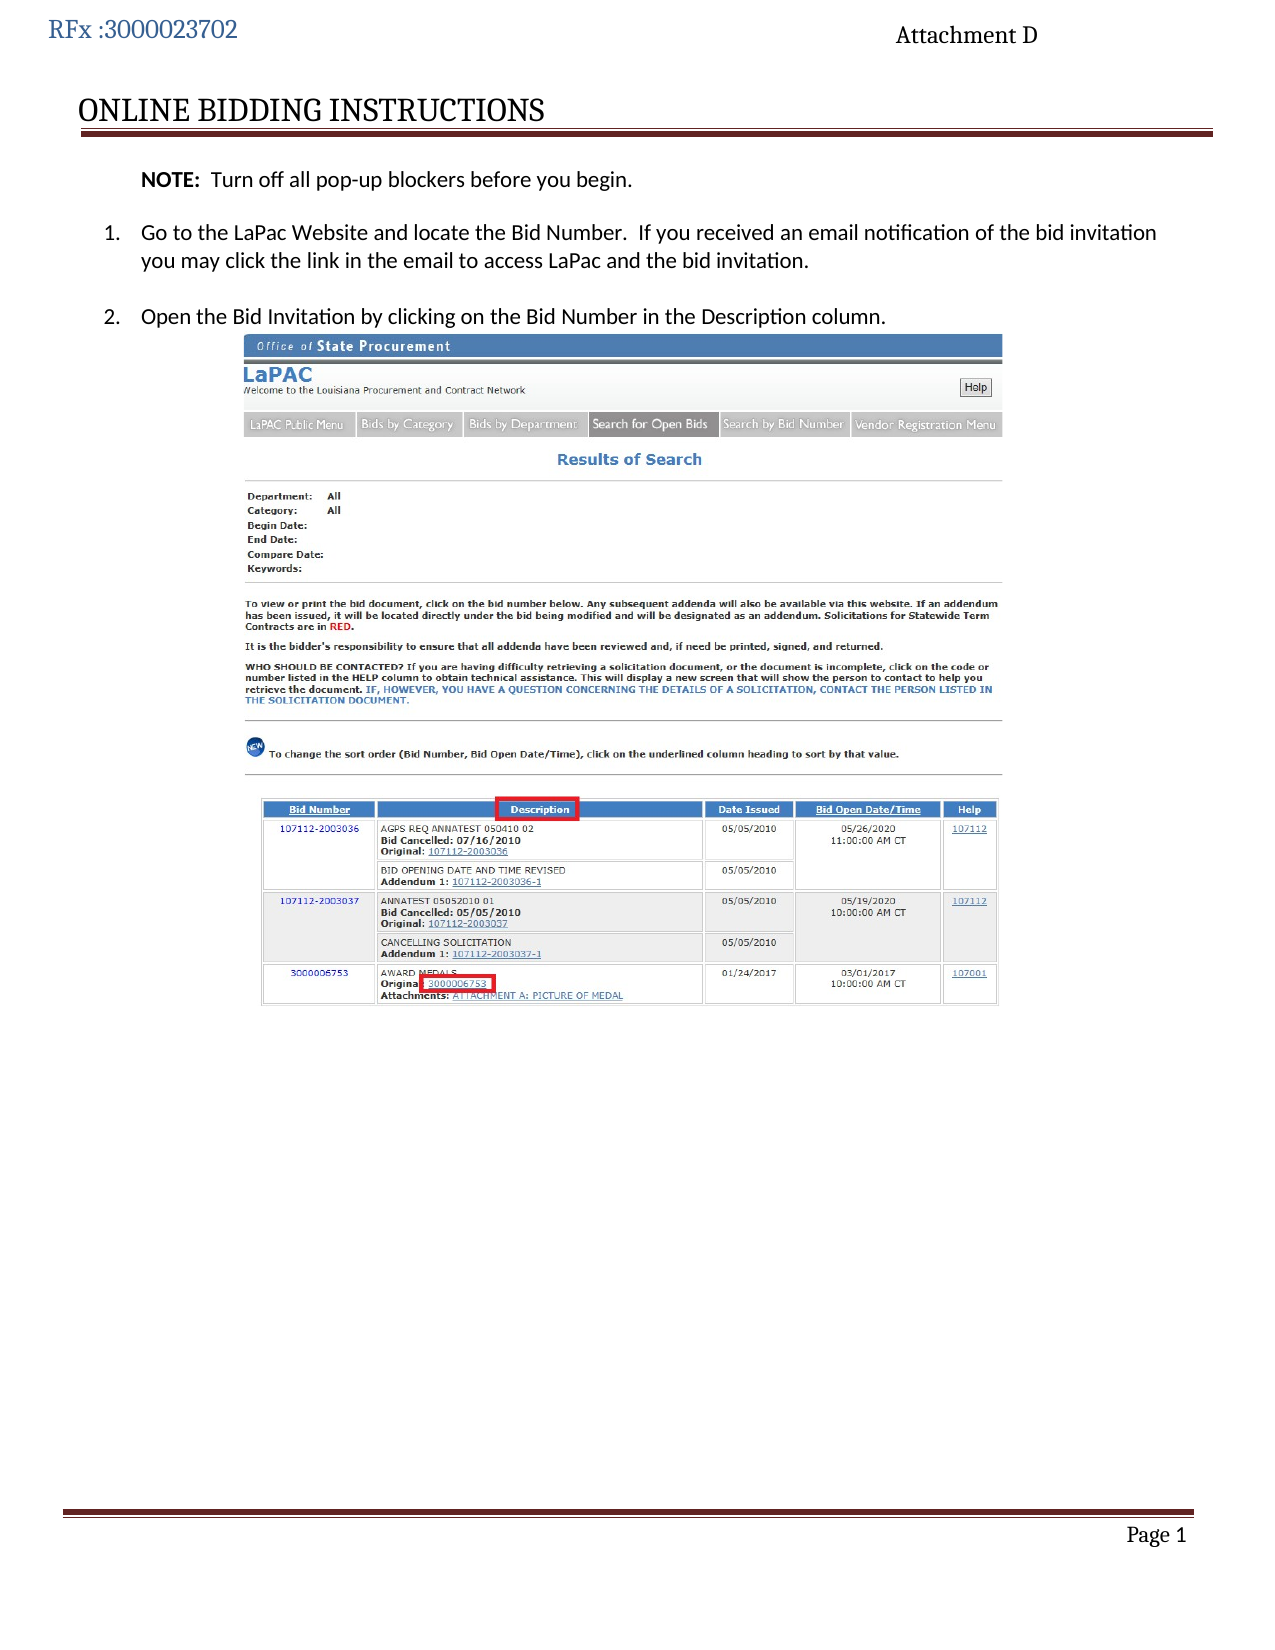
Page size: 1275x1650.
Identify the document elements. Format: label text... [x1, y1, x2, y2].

picture [243, 330, 1003, 1010]
list Go to the LaPac Website and locate the Bid Number. If you received an email notification of the bid invitation you may click the link in the email to access LaPac and the bid invitation. [103, 218, 1163, 274]
list Open the Bid Invitation by clicking on the Bid Number in the Description column. [103, 302, 1208, 330]
text Attachment D [896, 21, 1208, 50]
subtitle RFx :3000023702 [48, 14, 355, 46]
text NOTE: Turn off all pop-up blockers before you begin. [141, 165, 1208, 193]
